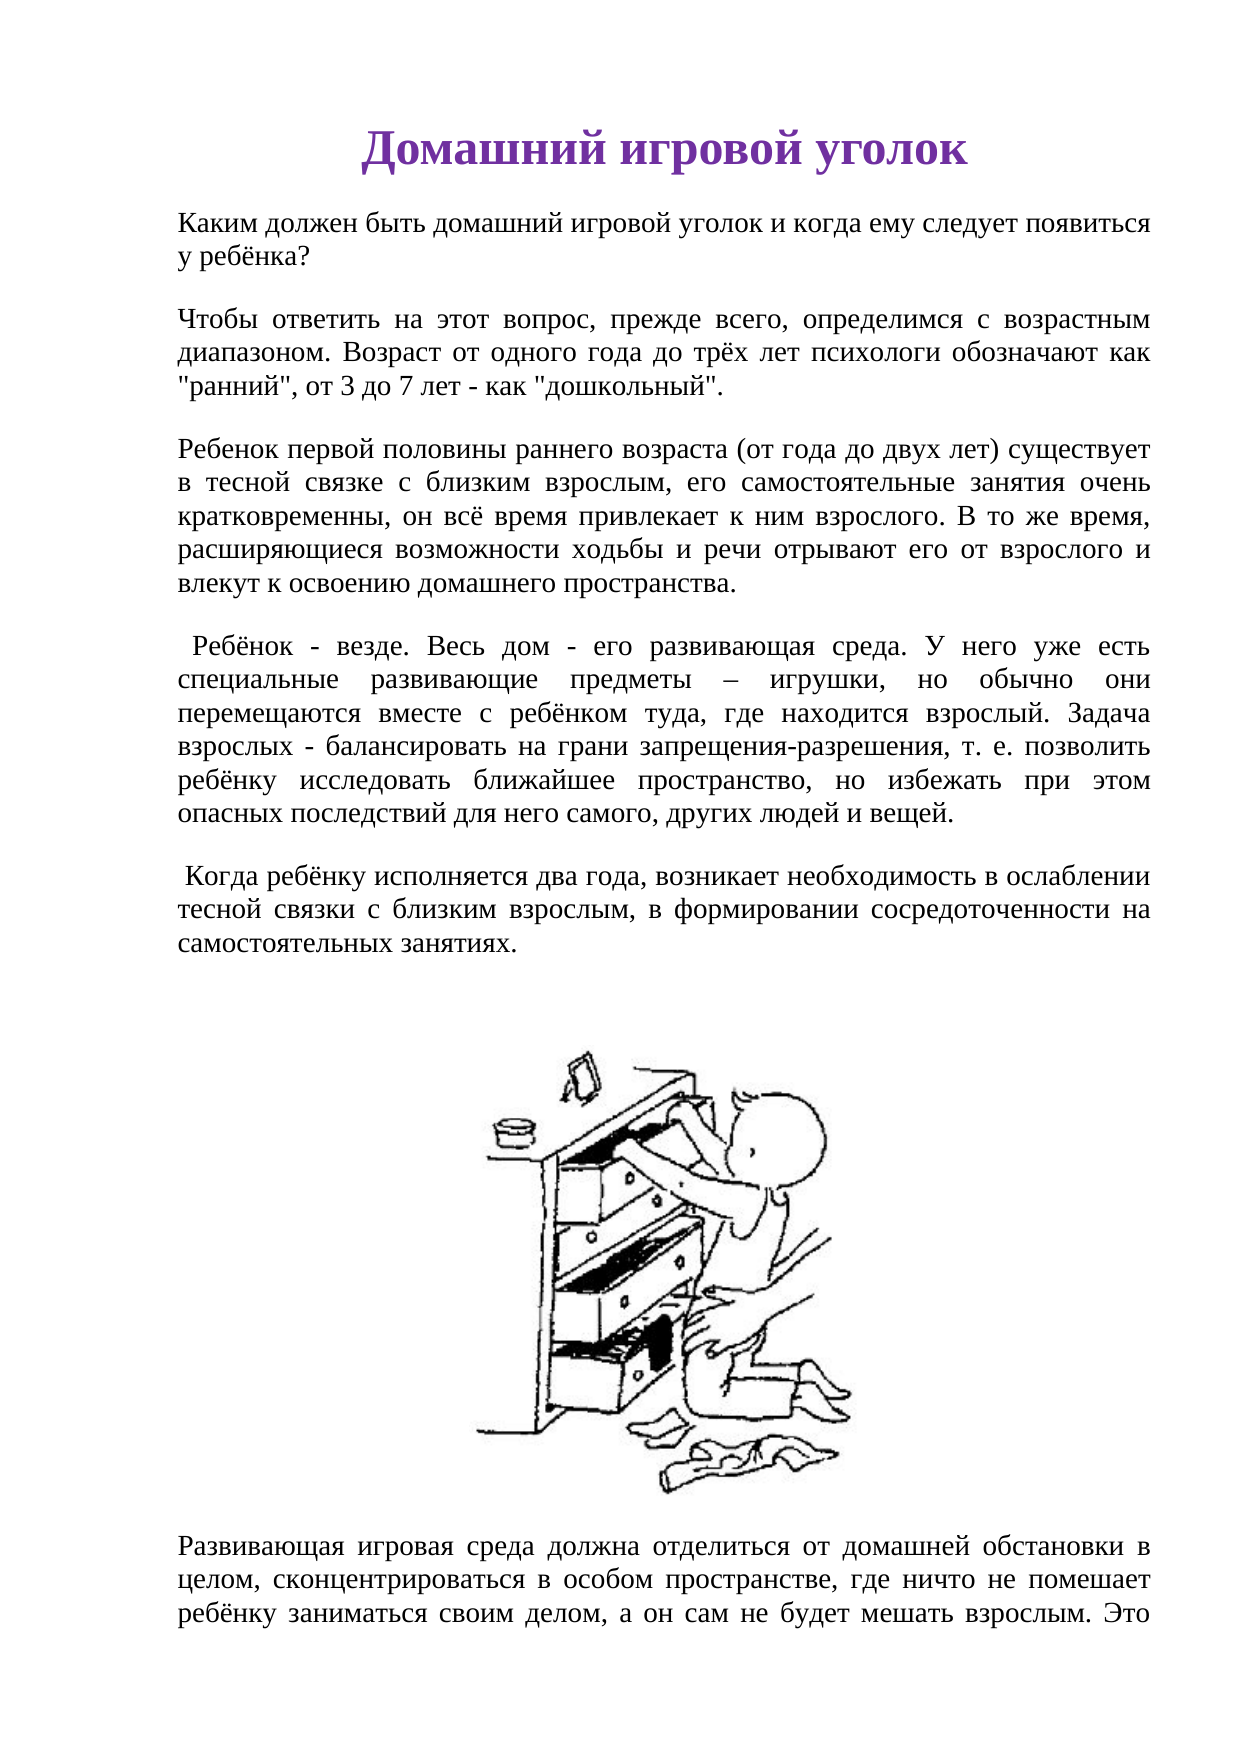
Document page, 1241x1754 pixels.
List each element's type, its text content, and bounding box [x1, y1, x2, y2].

text Каким должен быть домашний игровой уголок и когда ему следует появиться у ребёнка? [177, 205, 1152, 272]
text Чтобы ответить на этот вопрос, прежде всего, определимся с возрастным диапазоном. Возраст от одного года до трёх лет психологи обозначают как "ранний", от 3 до 7 лет - как "дошкольный". [177, 301, 1152, 402]
text Домашний игровой уголок [177, 118, 1152, 176]
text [177, 1528, 1152, 1629]
text Когда ребёнку исполняется два года, возникает необходимость в ослаблении тесной связки с близким взрослым, в формировании сосредоточенности на самостоятельных занятиях. [177, 858, 1152, 959]
picture [469, 1045, 860, 1499]
text Ребёнок - везде. Весь дом - его развивающая среда. У него уже есть специальные развивающие предметы – игрушки, но обычно они перемещаются вместе с ребёнком туда, где находится взрослый. Задача взрослых - балансировать на грани запрещения-разрешения, т. е. позволить ребёнку исследовать ближайшее пространство, но избежать при этом опасных последствий для него самого, других людей и вещей. [177, 628, 1152, 829]
text Ребенок первой половины раннего возраста (от года до двух лет) существует в тесной связке с близким взрослым, его самостоятельные занятия очень кратковременны, он всё время привлекает к ним взрослого. В то же время, расширяющиеся возможности ходьбы и речи отрывают его от взрослого и влекут к освоению домашнего пространства. [177, 431, 1152, 598]
